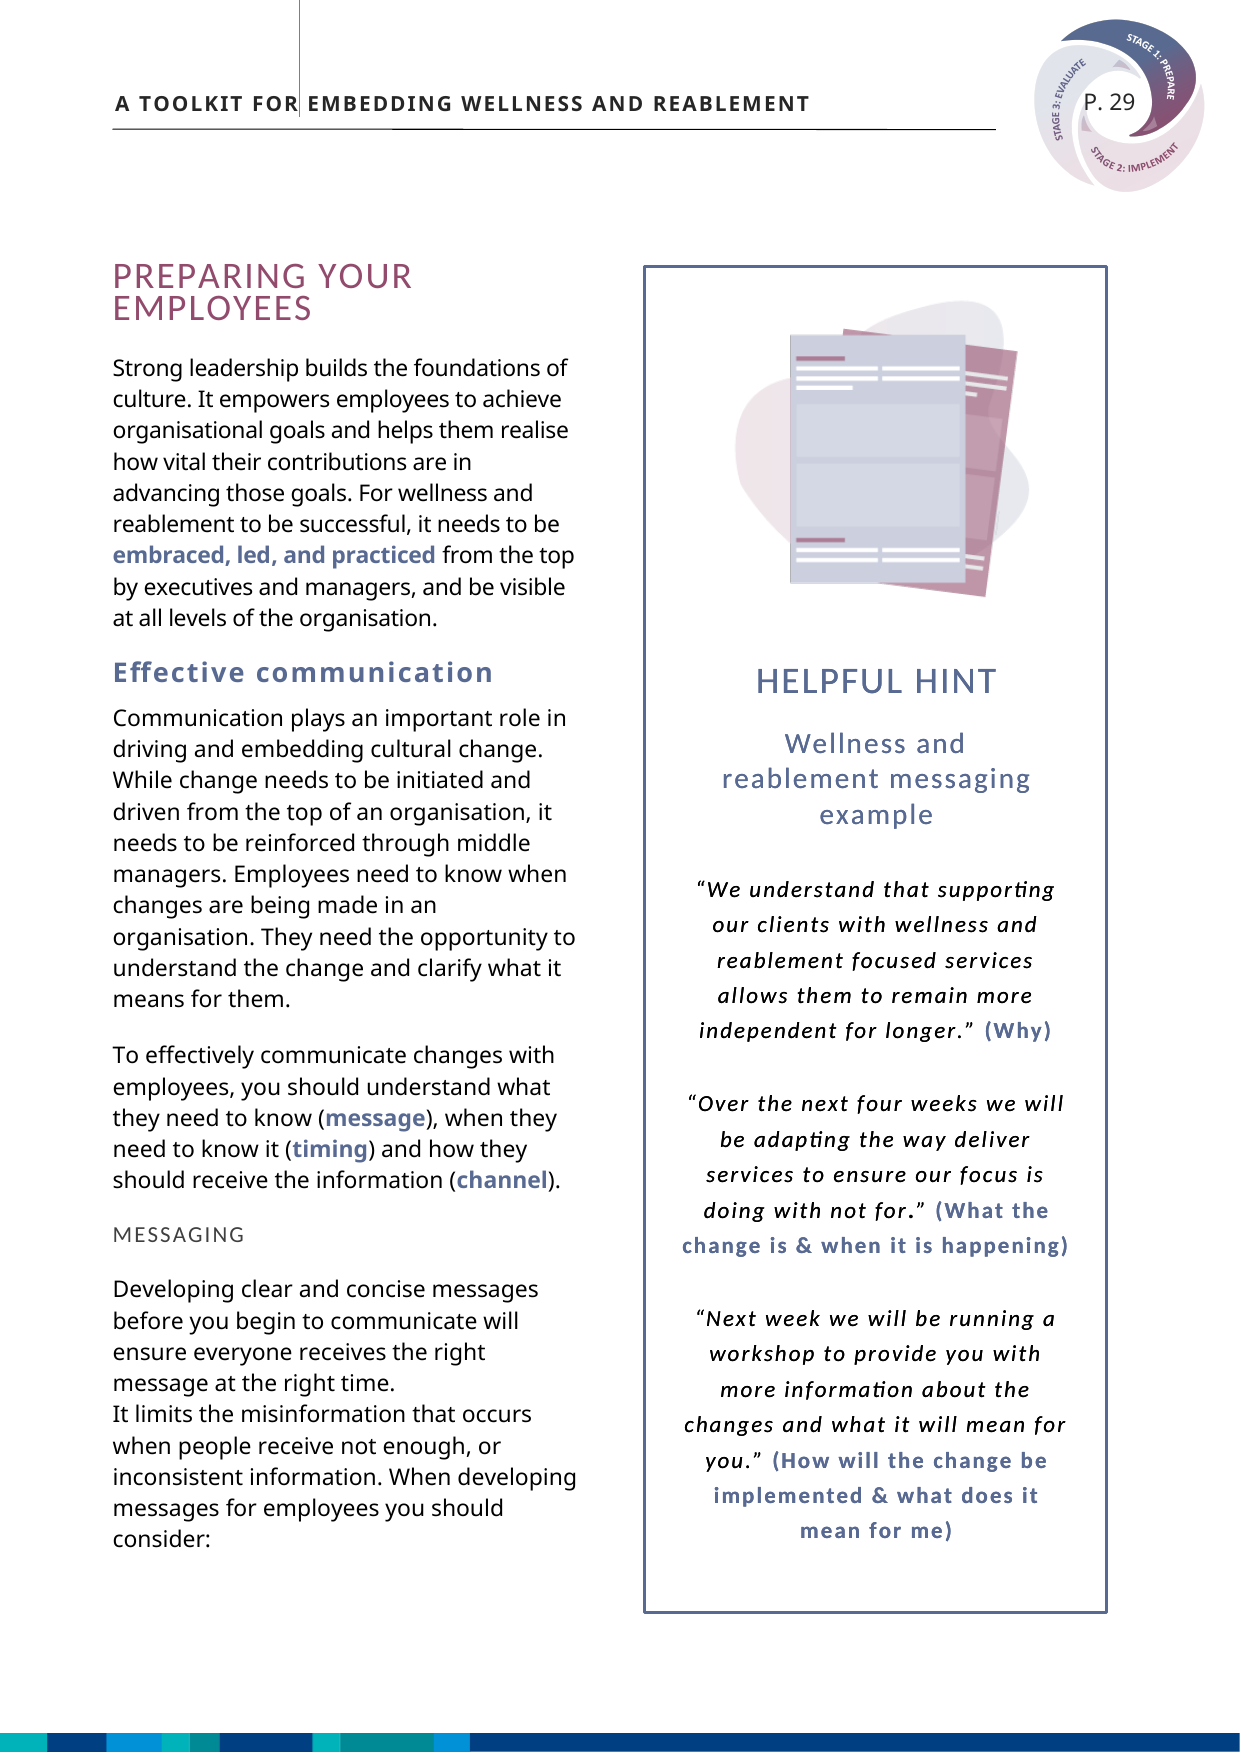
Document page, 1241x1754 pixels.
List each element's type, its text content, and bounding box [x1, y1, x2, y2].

subtitle Messaging [112, 1220, 583, 1248]
picture [1003, 0, 1240, 217]
text To effectively communicate changes with employees, you should understand what they need to know (message), when they need to know it (timing) and how they should receive the information (channel). [112, 1039, 583, 1195]
subtitle Effective communication [112, 657, 583, 689]
text Developing clear and concise messages before you begin to communicate will ensure everyone receives the right message at the right time. It limits the misinformation that occurs when people receive not enough, or inconsistent information. When developing messages for employees you should consider: [112, 1273, 583, 1554]
text Preparing your employees [112, 264, 583, 326]
picture [0, 1733, 106, 1752]
picture [163, 1733, 311, 1752]
text Strong leadership builds the foundations of culture. It empowers employees to achieve organisational goals and helps them realise how vital their contributions are in advancing those goals. For wellness and reablement to be successful, it needs to be embraced, led, and practiced from the top by executives and managers, and be visible at all levels of the organisation. [112, 351, 583, 632]
picture [314, 1733, 433, 1752]
picture [471, 1733, 1240, 1752]
picture [719, 287, 1047, 615]
text Communication plays an important role in driving and embedding cultural change. While change needs to be initiated and driven from the top of an organisation, it needs to be reinforced through middle managers. Employees need to know when changes are being made in an organisation. They need the opportunity to understand the change and clarify what it means for them. [112, 701, 583, 1014]
